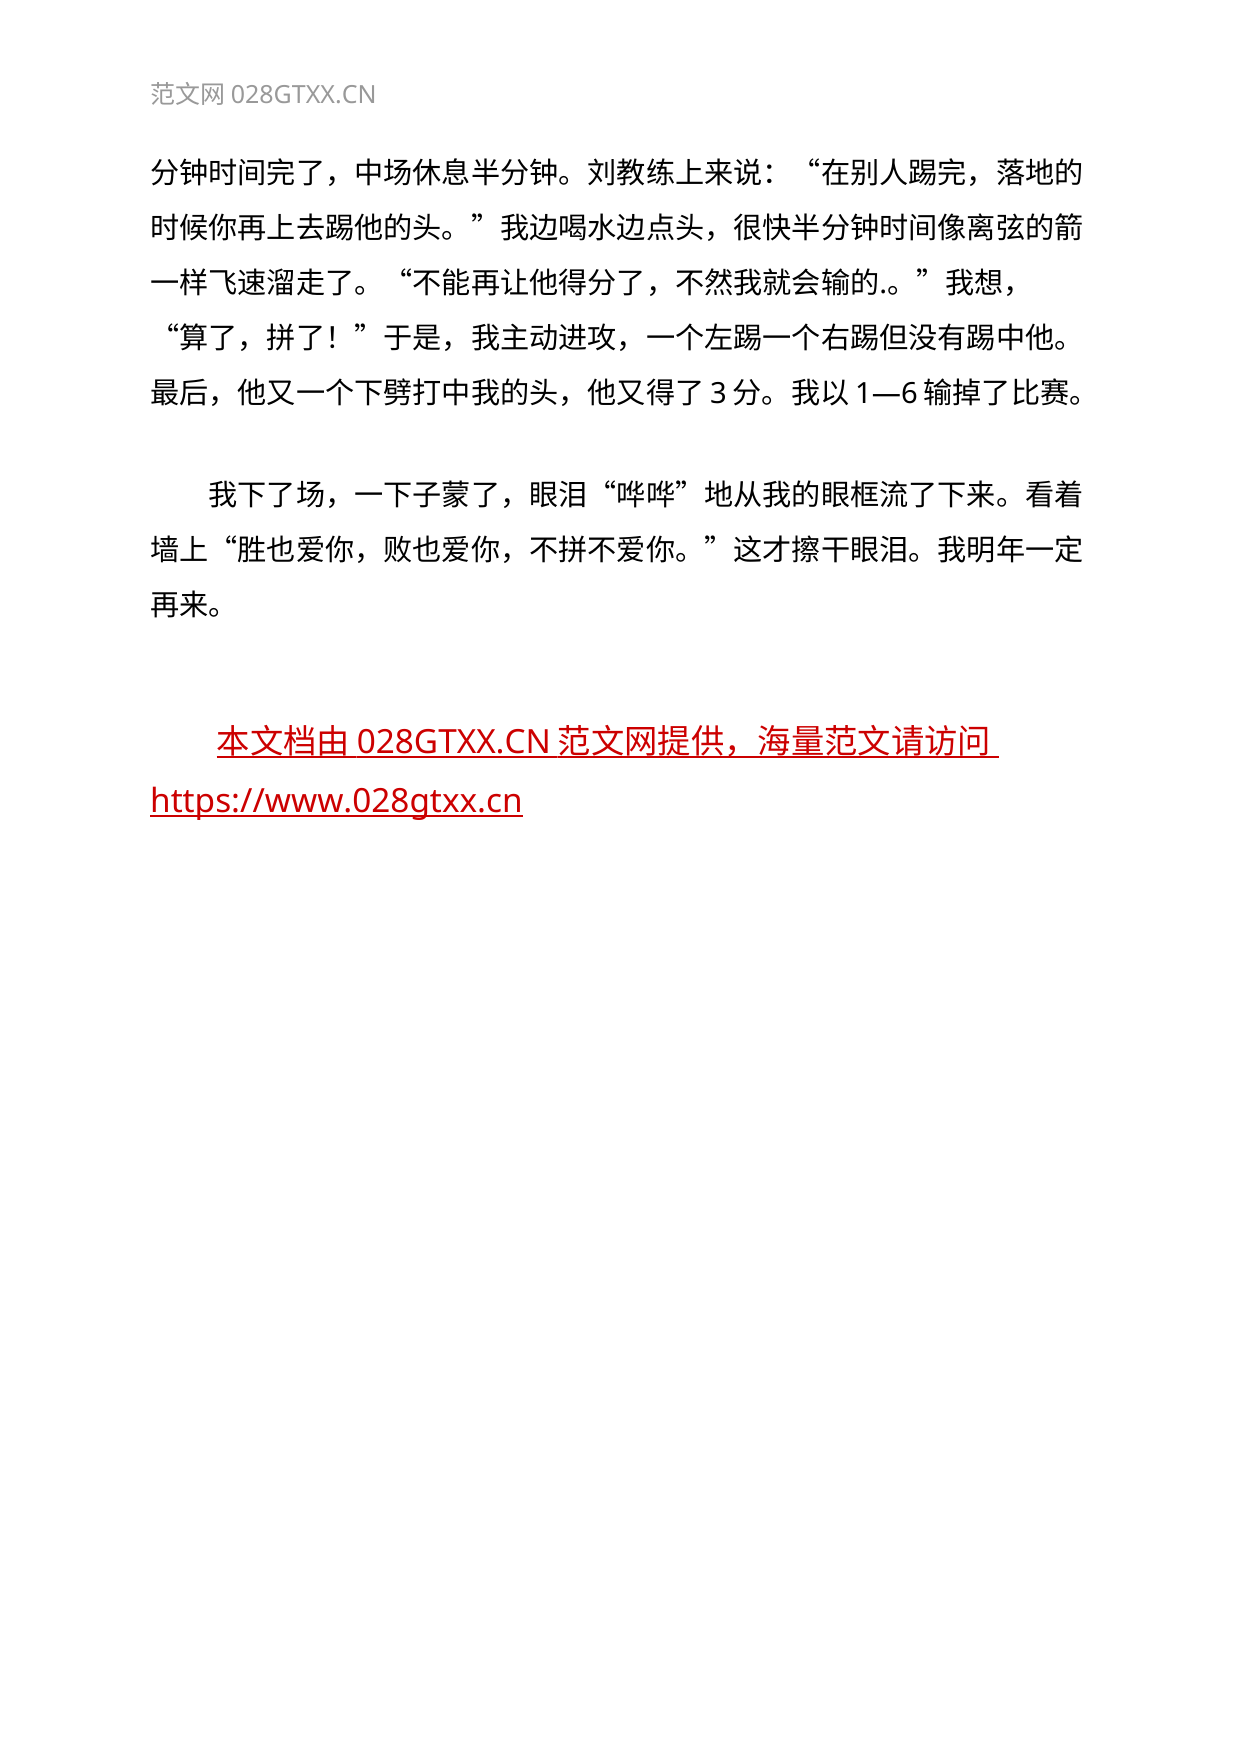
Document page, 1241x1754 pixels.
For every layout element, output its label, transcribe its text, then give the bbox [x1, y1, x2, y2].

text 我下了场，一下子蒙了，眼泪“哗哗”地从我的眼框流了下来。看着墙上“胜也爱你，败也爱你，不拼不爱你。”这才擦干眼泪。我明年一定再来。 [150, 472, 1090, 624]
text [150, 150, 1090, 412]
text 本文档由028GTXX.CN范文网提供，海量范文请访问 https://www.028gtxx.cn [150, 714, 1090, 822]
